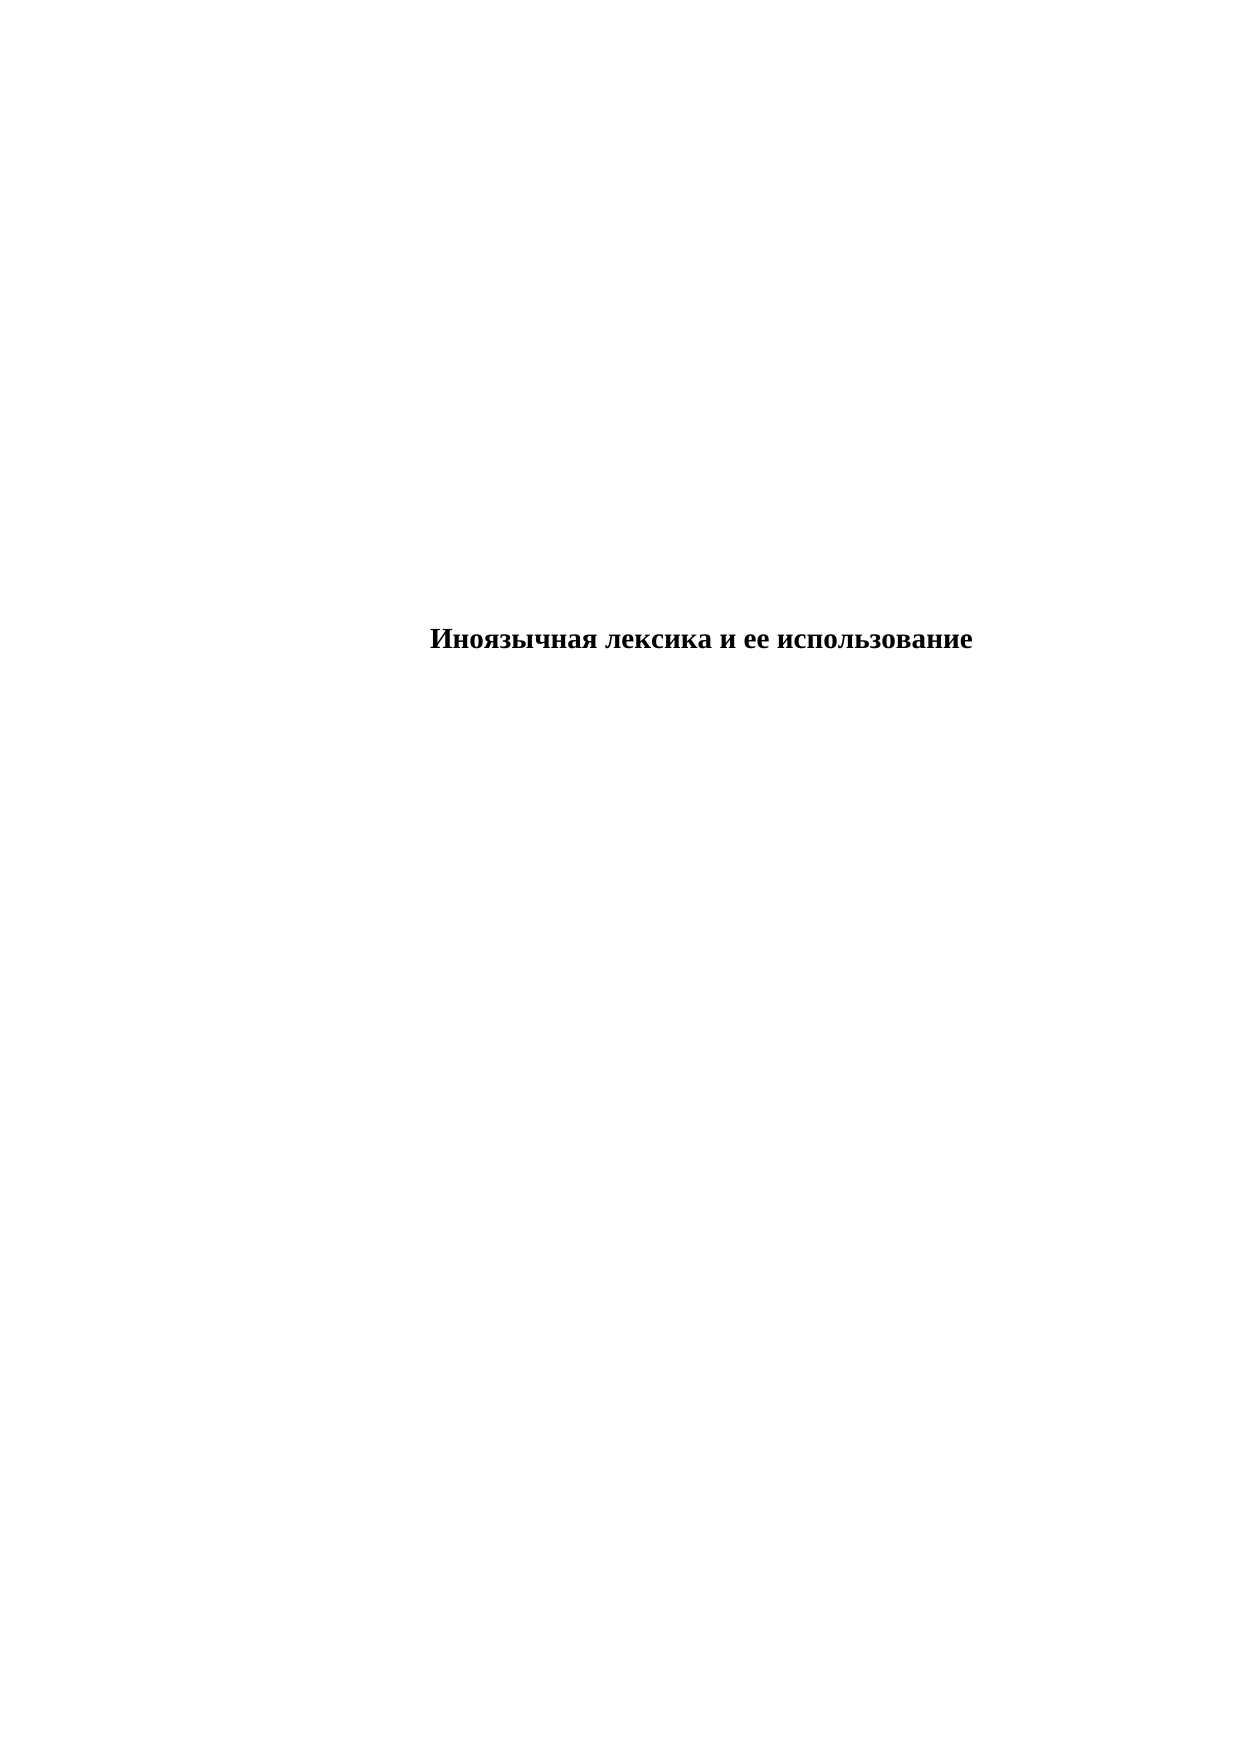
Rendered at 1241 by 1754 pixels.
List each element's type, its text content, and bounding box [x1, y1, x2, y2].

text Иноязычная лексика и ее использование [177, 621, 1152, 655]
